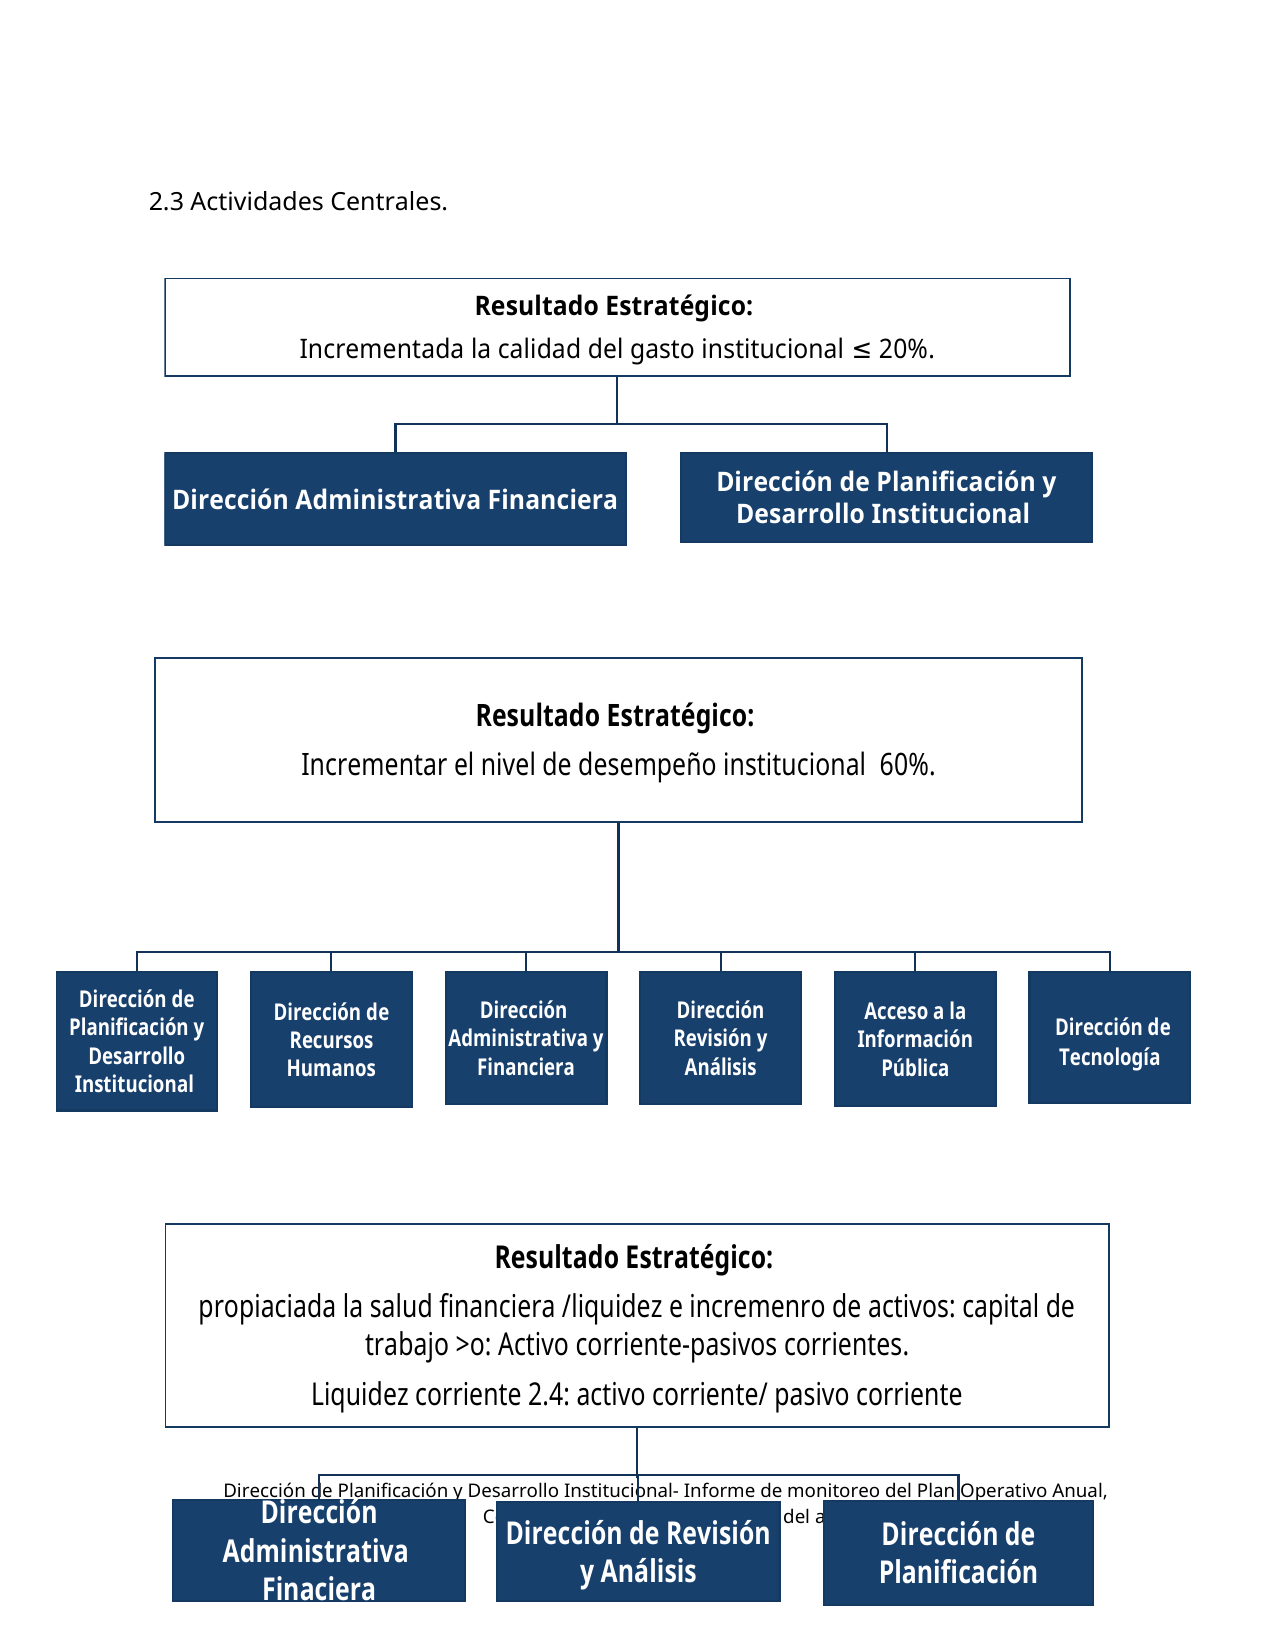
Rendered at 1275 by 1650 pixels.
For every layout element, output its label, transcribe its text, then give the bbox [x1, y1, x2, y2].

text 2.3 Actividades Centrales. [148, 184, 1181, 218]
